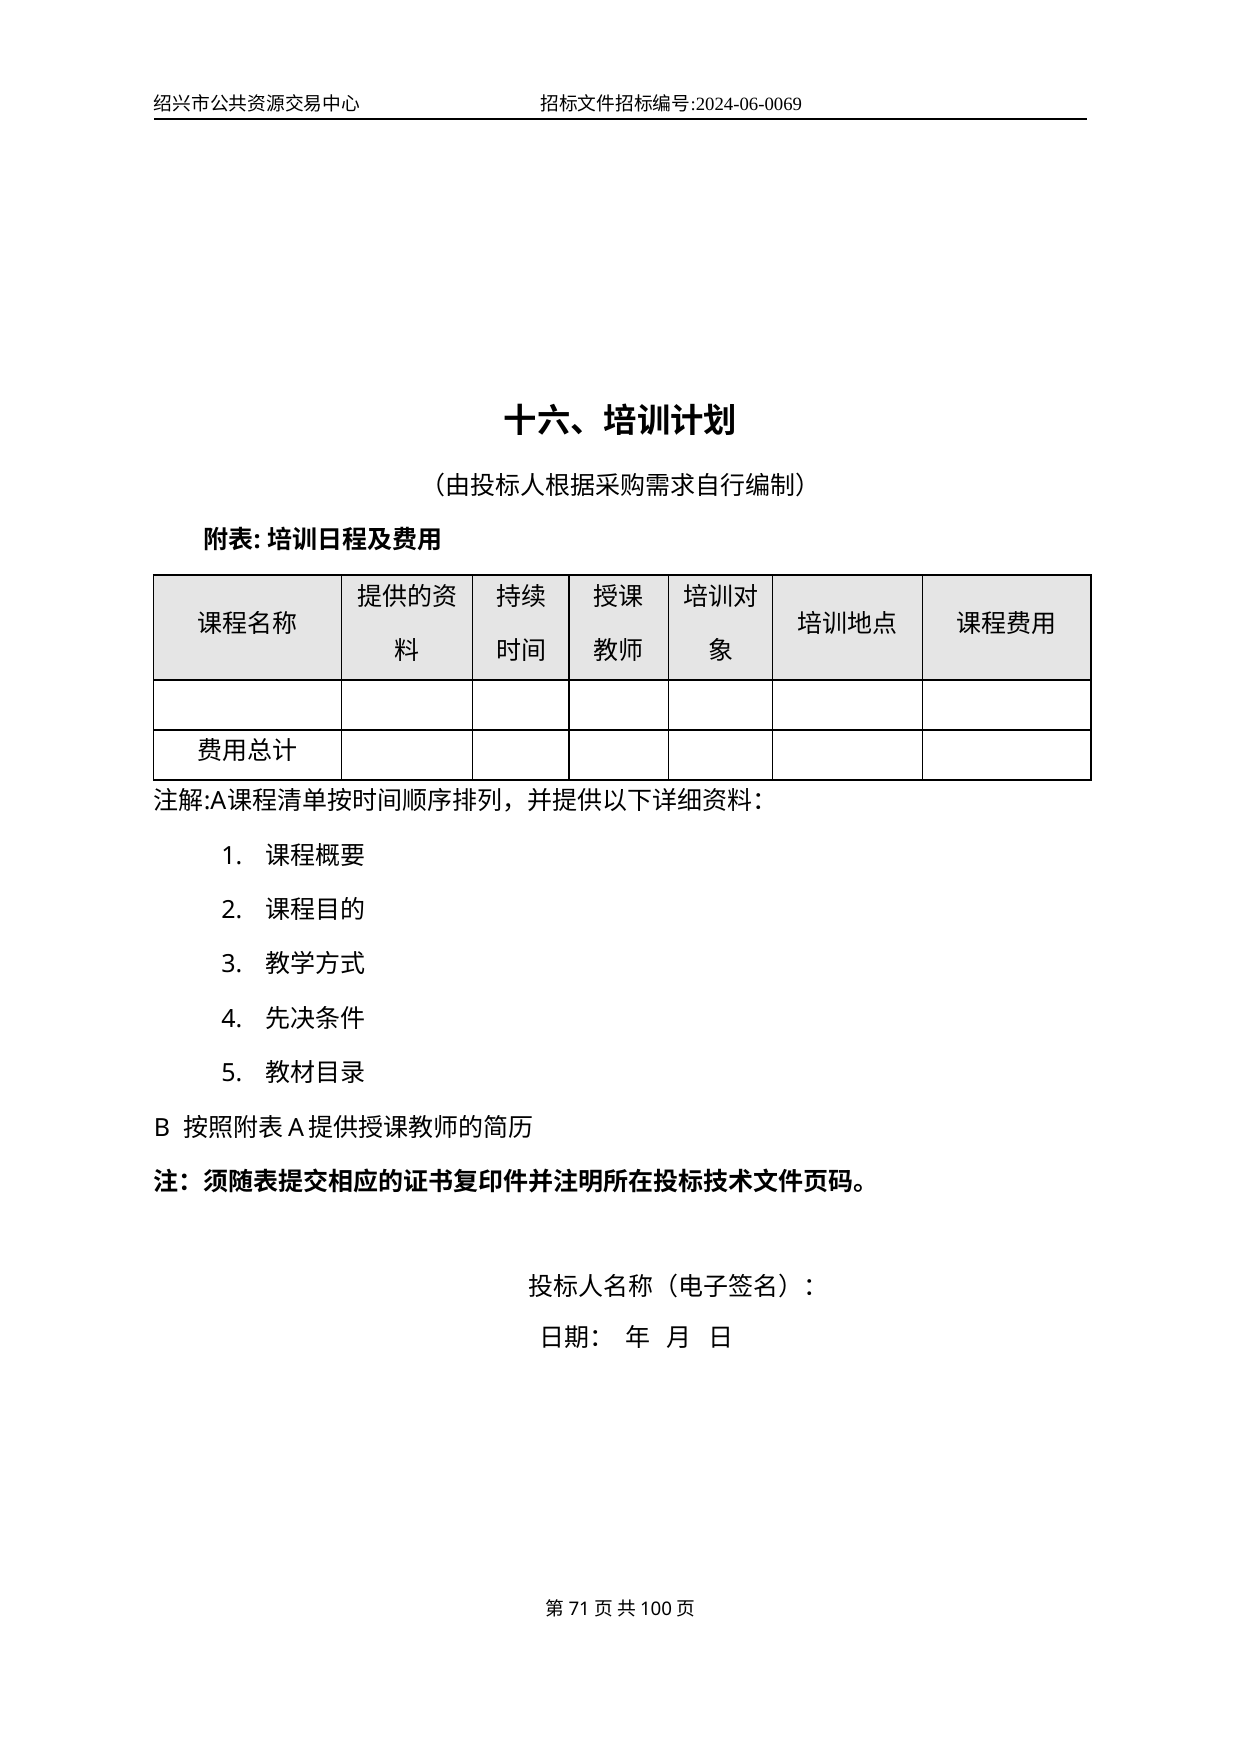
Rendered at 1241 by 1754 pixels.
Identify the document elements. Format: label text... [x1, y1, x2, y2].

text 注解:A 课程清单按时间顺序排列，并提供以下详细资料： [153, 781, 1087, 817]
text 日期： 年 月 日 [153, 1318, 1087, 1354]
table_header 授课教师 [570, 576, 668, 679]
list 先决条件 [221, 998, 1087, 1034]
table_cell [154, 681, 341, 729]
table_cell [473, 681, 568, 729]
table_header 培训对象 [669, 576, 772, 679]
table_cell [923, 731, 1090, 779]
table_cell [669, 681, 772, 729]
table_header 提供的资料 [342, 576, 472, 679]
table_cell [570, 681, 668, 729]
list 课程目的 [221, 889, 1087, 926]
list 课程概要 [221, 835, 1087, 871]
text 注：须随表提交相应的证书复印件并注明所在投标技术文件页码。 [153, 1161, 1087, 1198]
table_header 持续时间 [473, 576, 568, 679]
table_cell [773, 731, 922, 779]
table_cell [473, 731, 568, 779]
table_cell [669, 731, 772, 779]
table_header 课程名称 [154, 576, 341, 679]
text 投标人名称（电子签名）： [153, 1267, 1087, 1303]
table_cell 费用总计 [154, 731, 341, 779]
text 附表: 培训日程及费用 [153, 520, 1087, 556]
text （由投标人根据采购需求自行编制） [153, 466, 1087, 502]
list 教材目录 [221, 1053, 1087, 1089]
table_header 培训地点 [773, 576, 922, 679]
table_header 课程费用 [923, 576, 1090, 679]
list 教学方式 [221, 944, 1087, 980]
table_cell [570, 731, 668, 779]
table_cell [923, 681, 1090, 729]
table_cell [342, 681, 472, 729]
text 十六、培训计划 [153, 393, 1087, 442]
table_cell [342, 731, 472, 779]
table_cell [773, 681, 922, 729]
text B 按照附表A提供授课教师的简历 [153, 1107, 1087, 1143]
